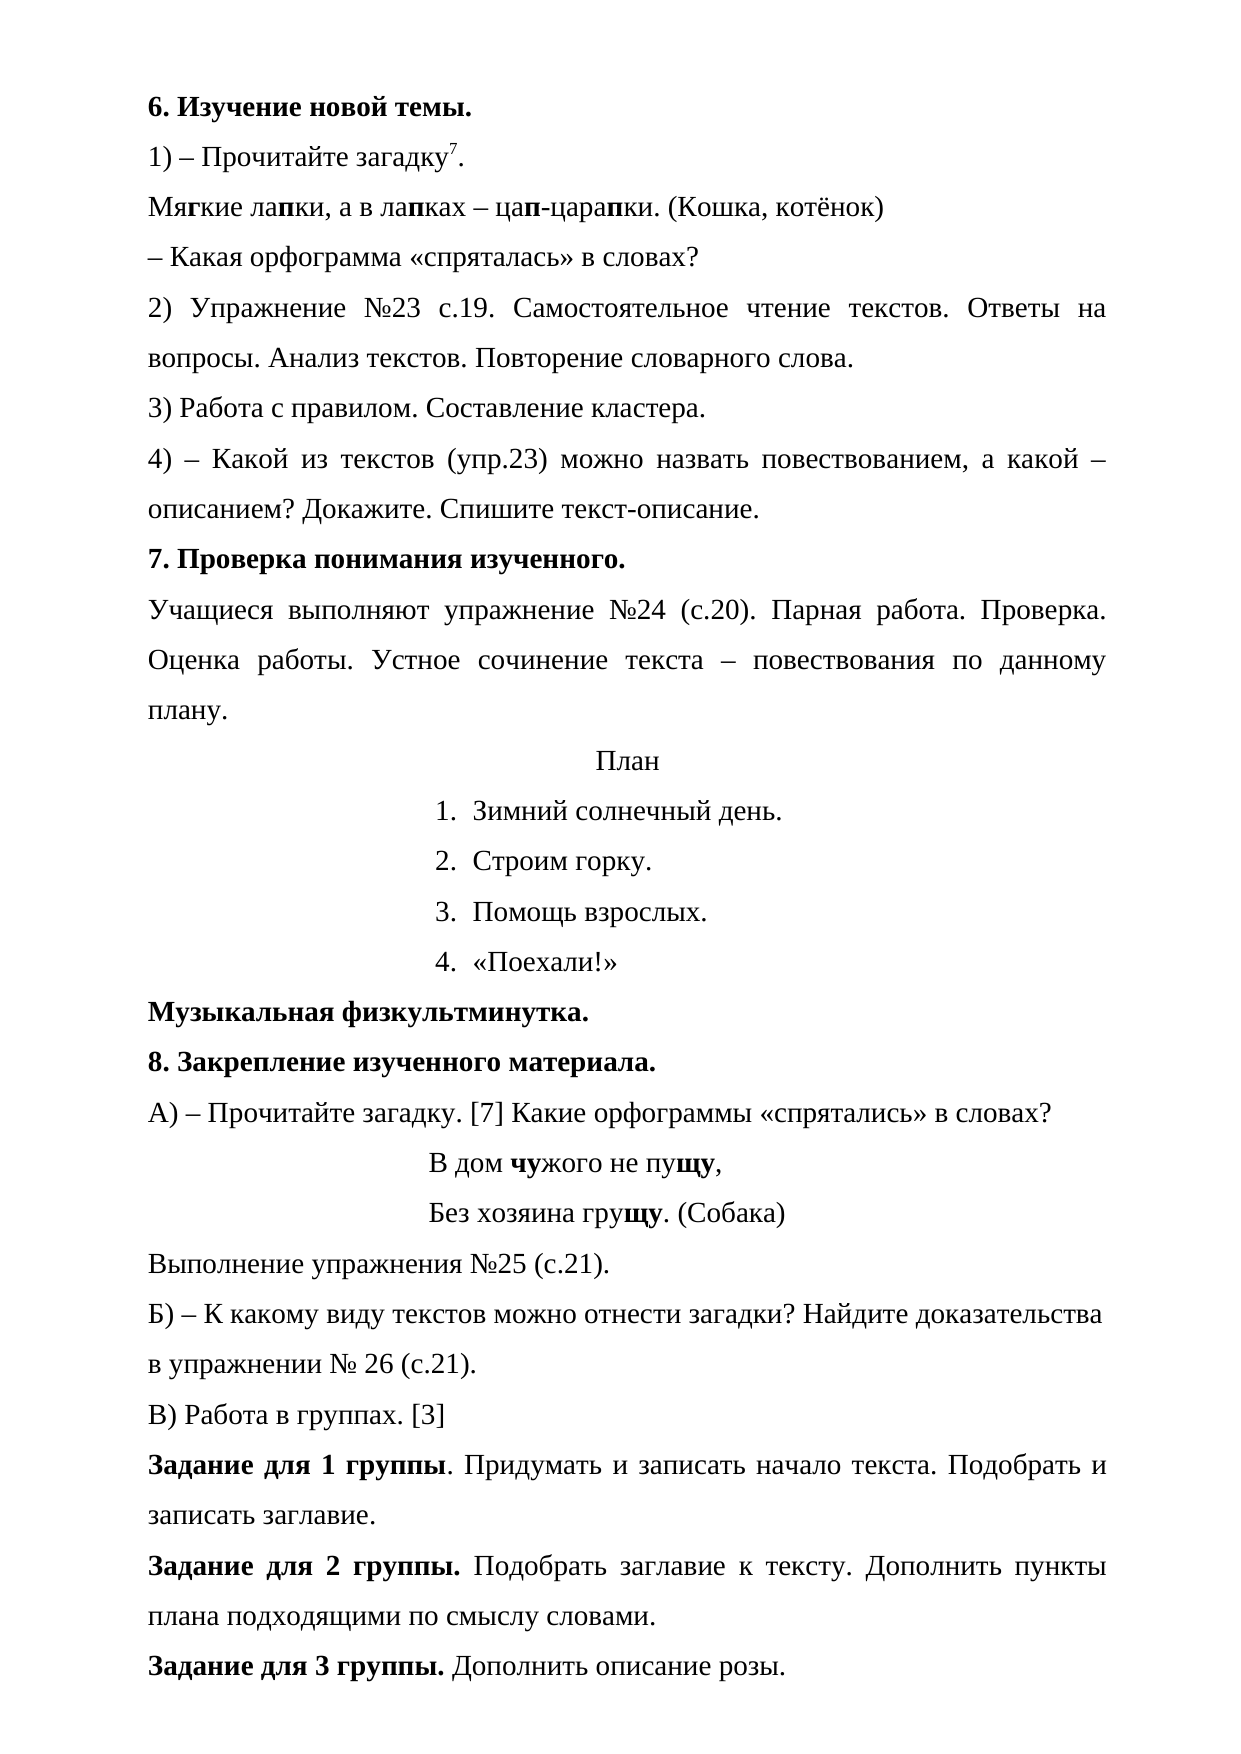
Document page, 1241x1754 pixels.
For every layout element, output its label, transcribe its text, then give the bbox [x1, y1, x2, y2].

text Задание для 1 группы. Придумать и записать начало текста. Подобрать и записать заглавие. [148, 1447, 1107, 1531]
text План [148, 743, 1107, 776]
list Помощь взрослых. [435, 894, 1107, 927]
text 1) – Прочитайте загадку7. [148, 139, 1107, 172]
text 3) Работа с правилом. Составление кластера. [148, 391, 1107, 424]
text 7. Проверка понимания изученного. [148, 541, 1107, 575]
text Учащиеся выполняют упражнение №24 (с.20). Парная работа. Проверка. Оценка работы. Устное сочинение текста – повествования по данному плану. [148, 592, 1107, 726]
list Зимний солнечный день. [435, 793, 1107, 827]
text 8. Закрепление изученного материала. [148, 1044, 1107, 1078]
text В дом чужого не пущу, [428, 1145, 1107, 1179]
list «Поехали!» [435, 944, 1107, 977]
text 4) – Какой из текстов (упр.23) можно назвать повествованием, а какой – описанием? Докажите. Спишите текст-описание. [148, 441, 1107, 525]
text В) Работа в группах. [3] [148, 1397, 1107, 1430]
list Строим горку. [435, 843, 1107, 877]
text Задание для 3 группы. Дополнить описание розы. [148, 1648, 1107, 1682]
text А) – Прочитайте загадку. [7] Какие орфограммы «спрятались» в словах? [148, 1095, 1107, 1128]
text 6. Изучение новой темы. [148, 89, 1107, 122]
text Мягкие лапки, а в лапках – цап-царапки. (Кошка, котёнок) [148, 189, 1107, 223]
text Музыкальная физкультминутка. [148, 994, 1107, 1028]
text Б) – К какому виду текстов можно отнести загадки? Найдите доказательства в упражнении № 26 (с.21). [148, 1296, 1107, 1380]
text Выполнение упражнения №25 (с.21). [148, 1246, 1107, 1279]
text Задание для 2 группы. Подобрать заглавие к тексту. Дополнить пункты плана подходящими по смыслу словами. [148, 1548, 1107, 1632]
text Без хозяина грущу. (Собака) [428, 1196, 1107, 1229]
text 2) Упражнение №23 с.19. Самостоятельное чтение текстов. Ответы на вопросы. Анализ текстов. Повторение словарного слова. [148, 290, 1107, 374]
text – Какая орфограмма «спряталась» в словах? [148, 239, 1107, 273]
